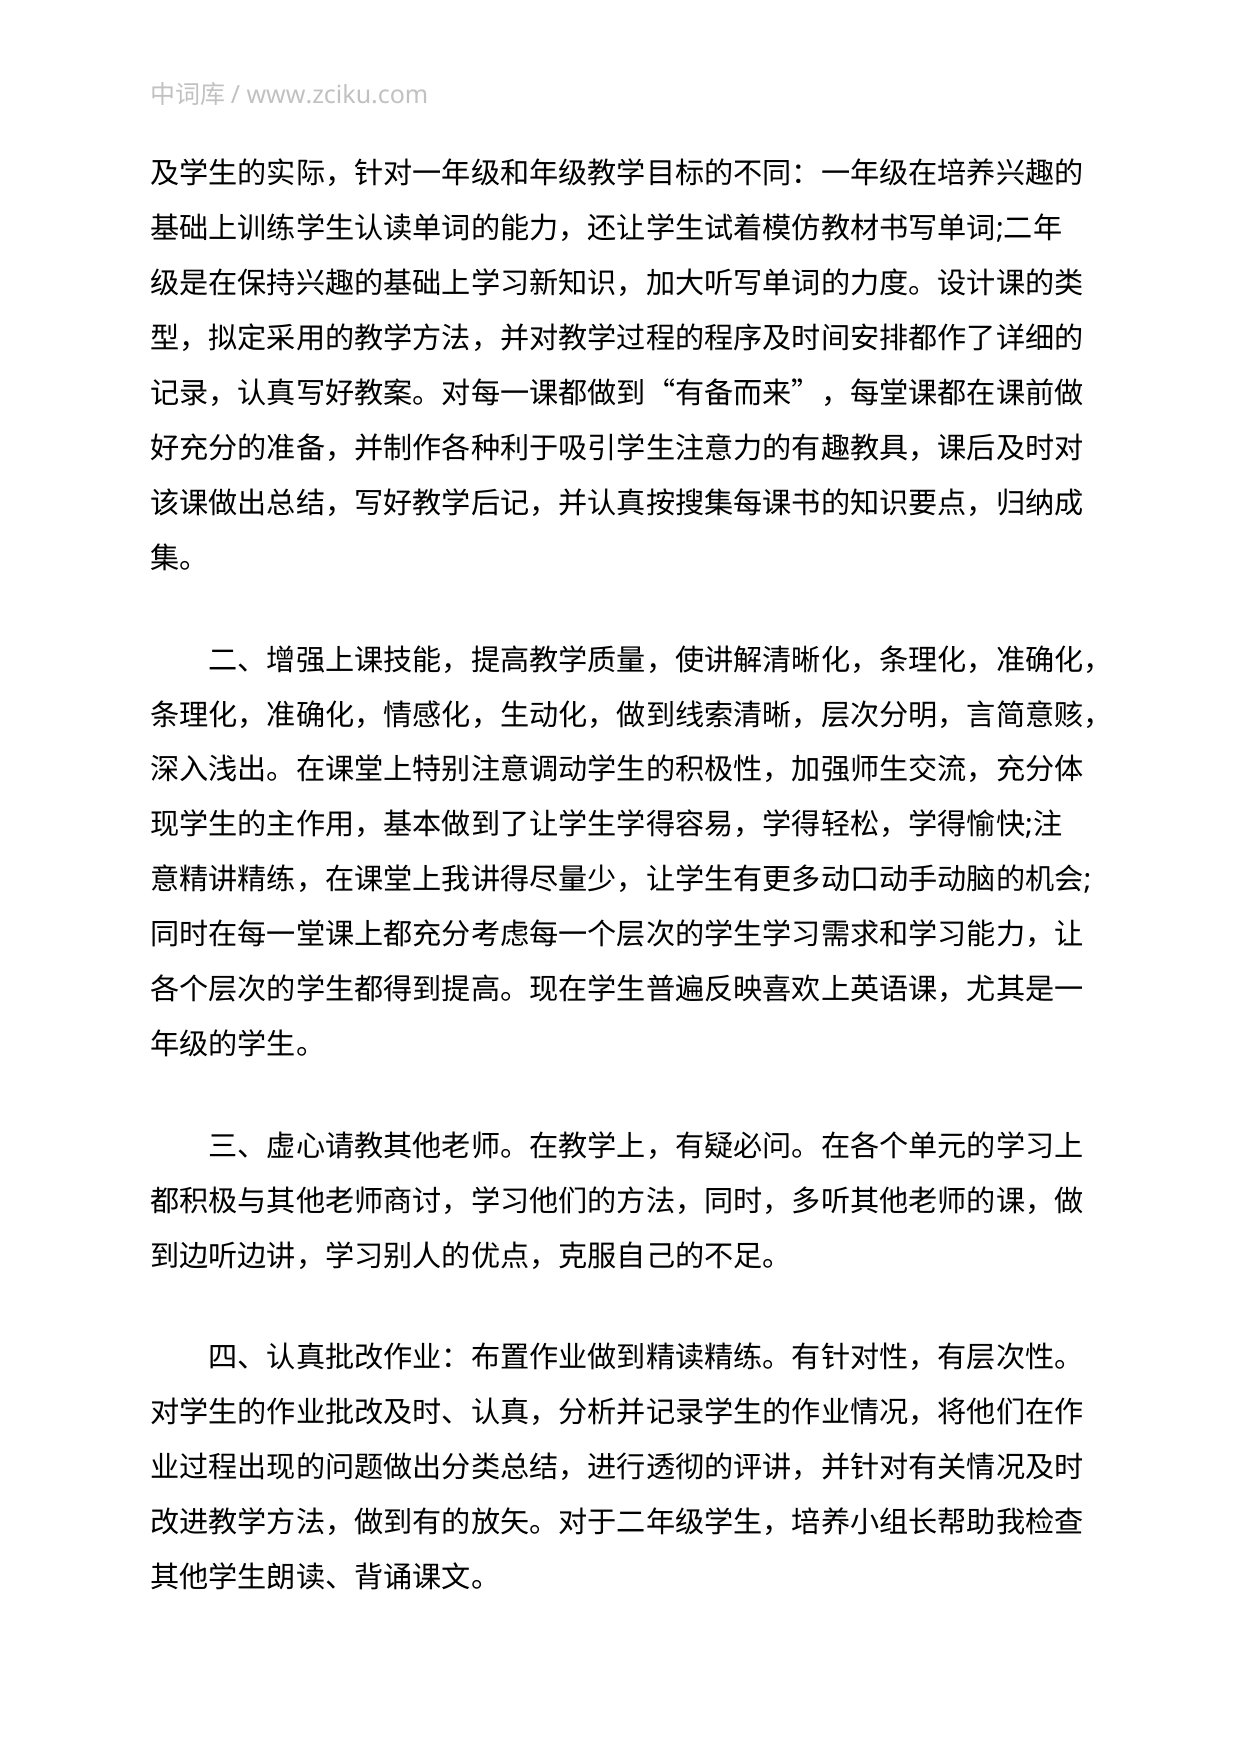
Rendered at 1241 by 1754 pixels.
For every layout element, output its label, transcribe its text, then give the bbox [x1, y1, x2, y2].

text 四、认真批改作业：布置作业做到精读精练。有针对性，有层次性。对学生的作业批改及时、认真，分析并记录学生的作业情况，将他们在作业过程出现的问题做出分类总结，进行透彻的评讲，并针对有关情况及时改进教学方法，做到有的放矢。对于二年级学生，培养小组长帮助我检查其他学生朗读、背诵课文。 [150, 1334, 1090, 1596]
text 二、增强上课技能，提高教学质量，使讲解清晰化，条理化，准确化，条理化，准确化，情感化，生动化，做到线索清晰，层次分明，言简意赅，深入浅出。在课堂上特别注意调动学生的积极性，加强师生交流，充分体现学生的主作用，基本做到了让学生学得容易，学得轻松，学得愉快;注意精讲精练，在课堂上我讲得尽量少，让学生有更多动口动手动脑的机会;同时在每一堂课上都充分考虑每一个层次的学生学习需求和学习能力，让各个层次的学生都得到提高。现在学生普遍反映喜欢上英语课，尤其是一年级的学生。 [150, 636, 1090, 1063]
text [150, 150, 1090, 577]
text 三、虚心请教其他老师。在教学上，有疑必问。在各个单元的学习上都积极与其他老师商讨，学习他们的方法，同时，多听其他老师的课，做到边听边讲，学习别人的优点，克服自己的不足。 [150, 1122, 1090, 1274]
